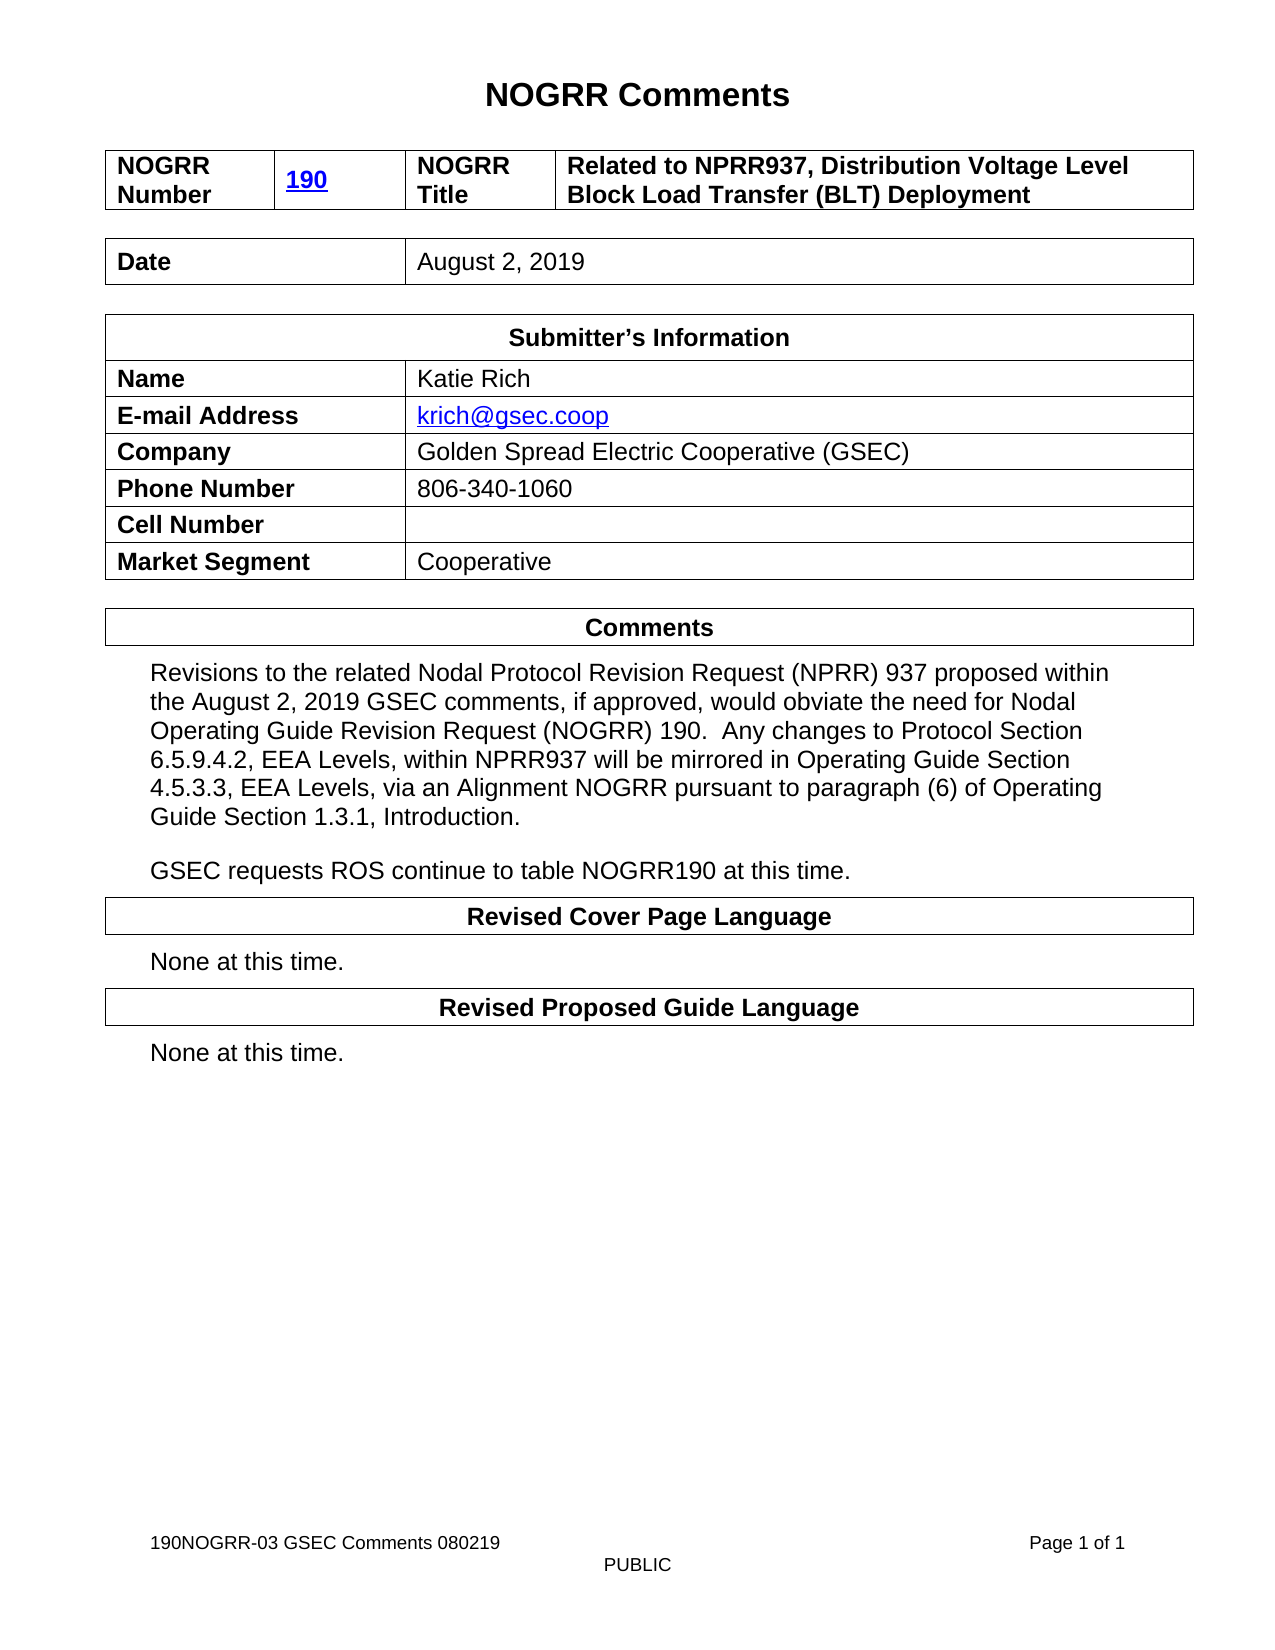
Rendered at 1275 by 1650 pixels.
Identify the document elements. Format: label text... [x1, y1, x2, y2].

table_header Comments [106, 609, 1193, 645]
table_header Revised Proposed Guide Language [106, 989, 1193, 1025]
list Revisions to the related Nodal Protocol Revision Request (NPRR) 937 proposed within the August 2, 2019 GSEC comments, if approved, would obviate the need for Nodal Operating Guide Revision Request (NOGRR) 190. Any changes to Protocol Section 6.5.9.4.2, EEA Levels, within NPRR937 will be mirrored in Operating Guide Section 4.5.3.3, EEA Levels, via an Alignment NOGRR pursuant to paragraph (6) of Operating Guide Section 1.3.1, Introduction. [150, 658, 1125, 831]
table_header Revised Cover Page Language [106, 898, 1193, 933]
table_header August 2, 2019 [406, 239, 1193, 284]
table_cell [406, 507, 1193, 542]
list GSEC requests ROS continue to table NOGRR190 at this time. [150, 856, 1125, 884]
text None at this time. [150, 947, 1125, 976]
table_cell Name [106, 361, 405, 396]
table_cell 806-340-1060 [406, 470, 1193, 506]
table_cell Company [106, 434, 405, 469]
table_header Date [106, 239, 405, 284]
table_header Submitter’s Information [106, 315, 1193, 360]
table_cell Cooperative [406, 543, 1193, 578]
table_cell Golden Spread Electric Cooperative (GSEC) [406, 434, 1193, 469]
table_cell E-mail Address [106, 397, 405, 433]
table_header 190 [275, 151, 405, 208]
table_header NOGRR Title [406, 151, 555, 208]
table_header NOGRR Number [106, 151, 274, 208]
table_header Related to NPRR937, Distribution Voltage Level Block Load Transfer (BLT) Deployment [556, 151, 1193, 208]
table_cell Cell Number [106, 507, 405, 542]
table_cell Phone Number [106, 470, 405, 506]
table_cell Market Segment [106, 543, 405, 578]
text None at this time. [150, 1038, 1125, 1067]
table_cell krich@gsec.coop [406, 397, 1193, 433]
table_cell Katie Rich [406, 361, 1193, 396]
